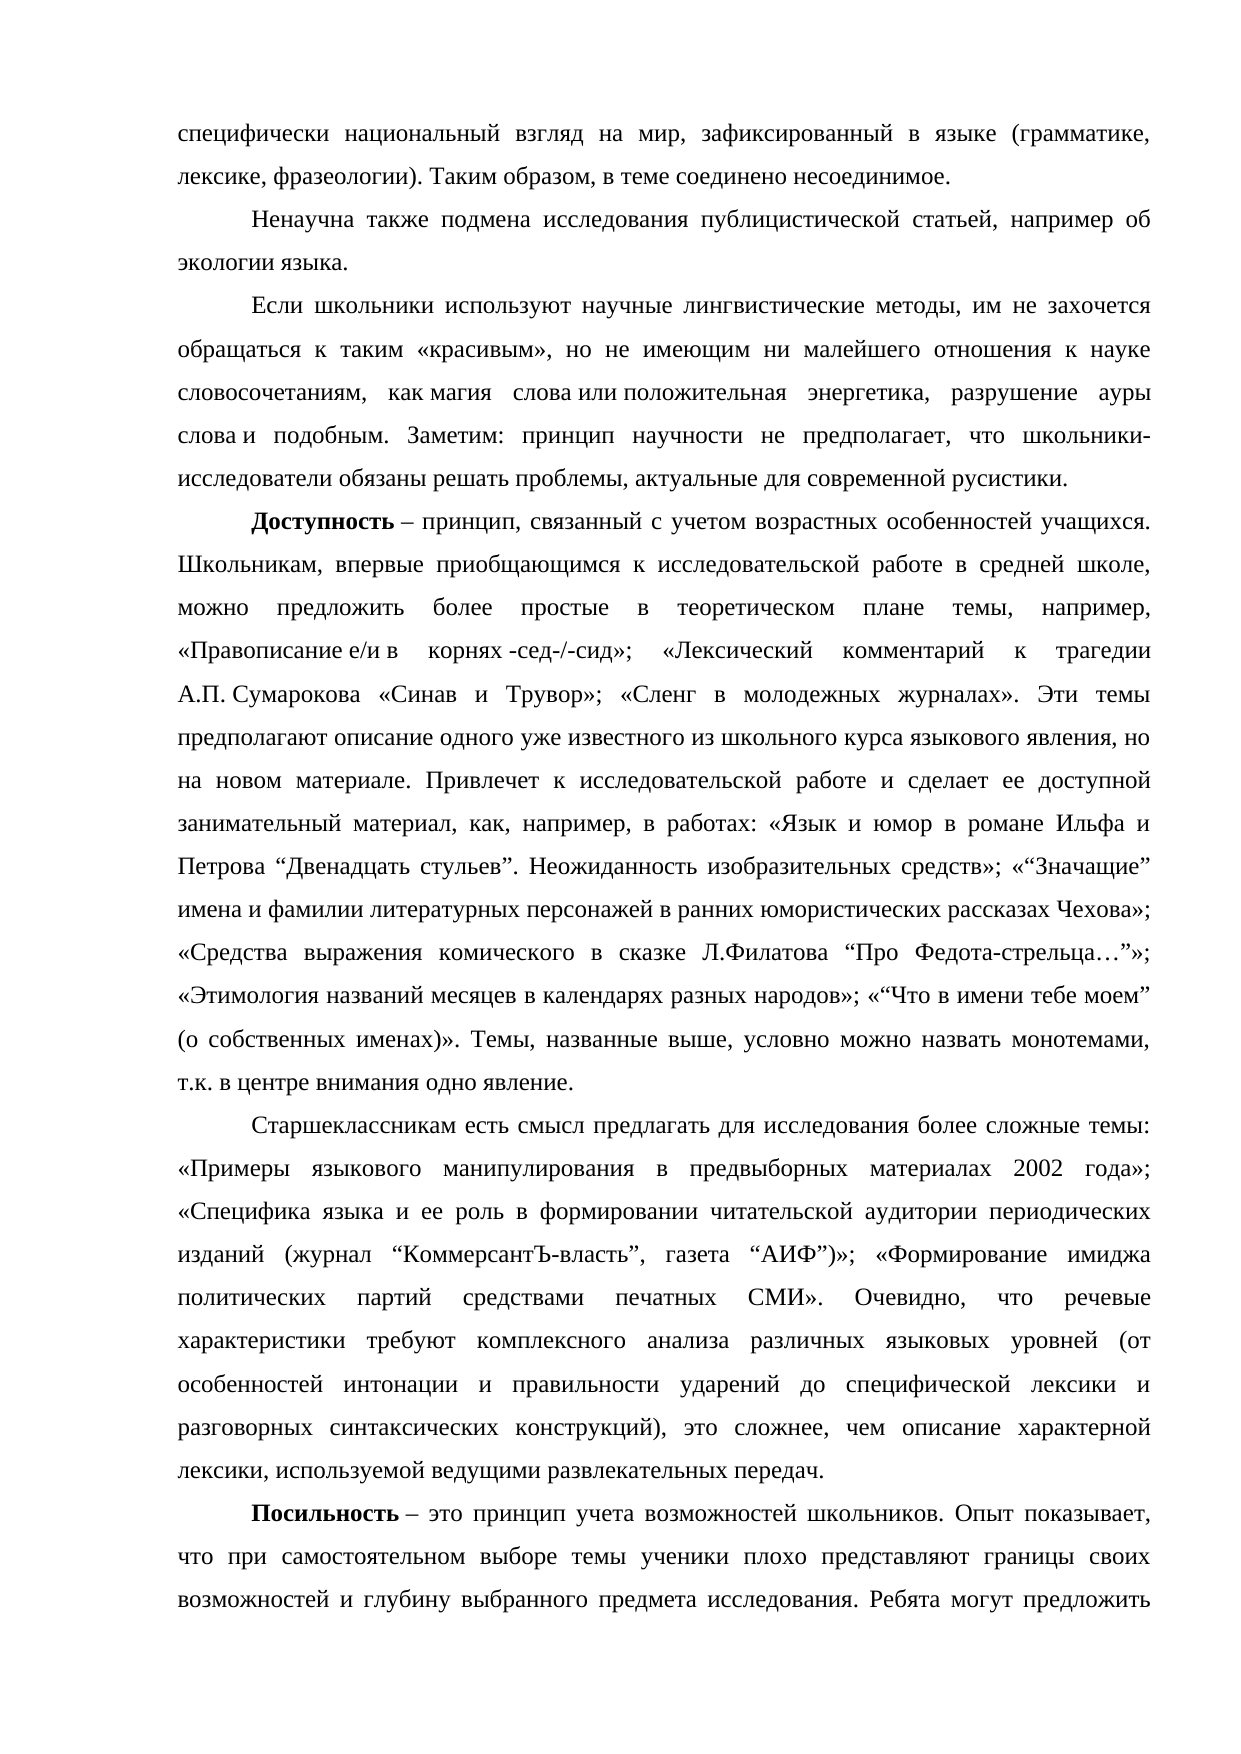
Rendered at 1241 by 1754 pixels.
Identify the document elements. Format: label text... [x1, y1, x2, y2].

text Cтаршеклассникам есть смысл предлагать для исследования более сложные темы: «Примеры языкового манипулирования в предвыборных материалах 2002 года»; «Специфика языка и ее роль в формировании читательской аудитории периодических изданий (журнал “КоммерсантЪ-власть”, газета “АИФ”)»; «Формирование имиджа политических партий средствами печатных СМИ». Очевидно, что речевые характеристики требуют комплексного анализа различных языковых уровней (от особенностей интонации и правильности ударений до специфической лексики и разговорных синтаксических конструкций), это сложнее, чем описание характерной лексики, используемой ведущими развлекательных передач. [177, 1110, 1152, 1484]
text Ненаучна также подмена исследования публицистической статьей, например об экологии языка. [177, 204, 1152, 276]
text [177, 118, 1152, 190]
text Доступность – принцип, связанный с учетом возрастных особенностей учащихся. Школьникам, впервые приобщающимся к исследовательской работе в средней школе, можно предложить более простые в теоретическом плане темы, например, «Правописание е/и в корнях -сед-/-сид»; «Лексический комментарий к трагедии А.П. Сумарокова «Синав и Трувор»; «Сленг в молодежных журналах». Эти темы предполагают описание одного уже известного из школьного курса языкового явления, но на новом материале. Привлечет к исследовательской работе и сделает ее доступной занимательный материал, как, например, в работах: «Язык и юмор в романе Ильфа и Петрова “Двенадцать стульев”. Неожиданность изобразительных средств»; «“Значащие” имена и фамилии литературных персонажей в ранних юмористических рассказах Чехова»; «Средства выражения комического в сказке Л.Филатова “Про Федота-стрельца…”»; «Этимология названий месяцев в календарях разных народов»; «“Что в имени тебе моем” (о собственных именах)». Темы, названные выше, условно можно назвать монотемами, т.к. в центре внимания одно явление. [177, 506, 1152, 1096]
text Если школьники используют научные лингвистические методы, им не захочется обращаться к таким «красивым», но не имеющим ни малейшего отношения к науке словосочетаниям, как магия слова или положительная энергетика, разрушение ауры слова и подобным. Заметим: принцип научности не предполагает, что школьники-исследователи обязаны решать проблемы, актуальные для современной русистики. [177, 291, 1152, 492]
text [177, 1498, 1152, 1613]
